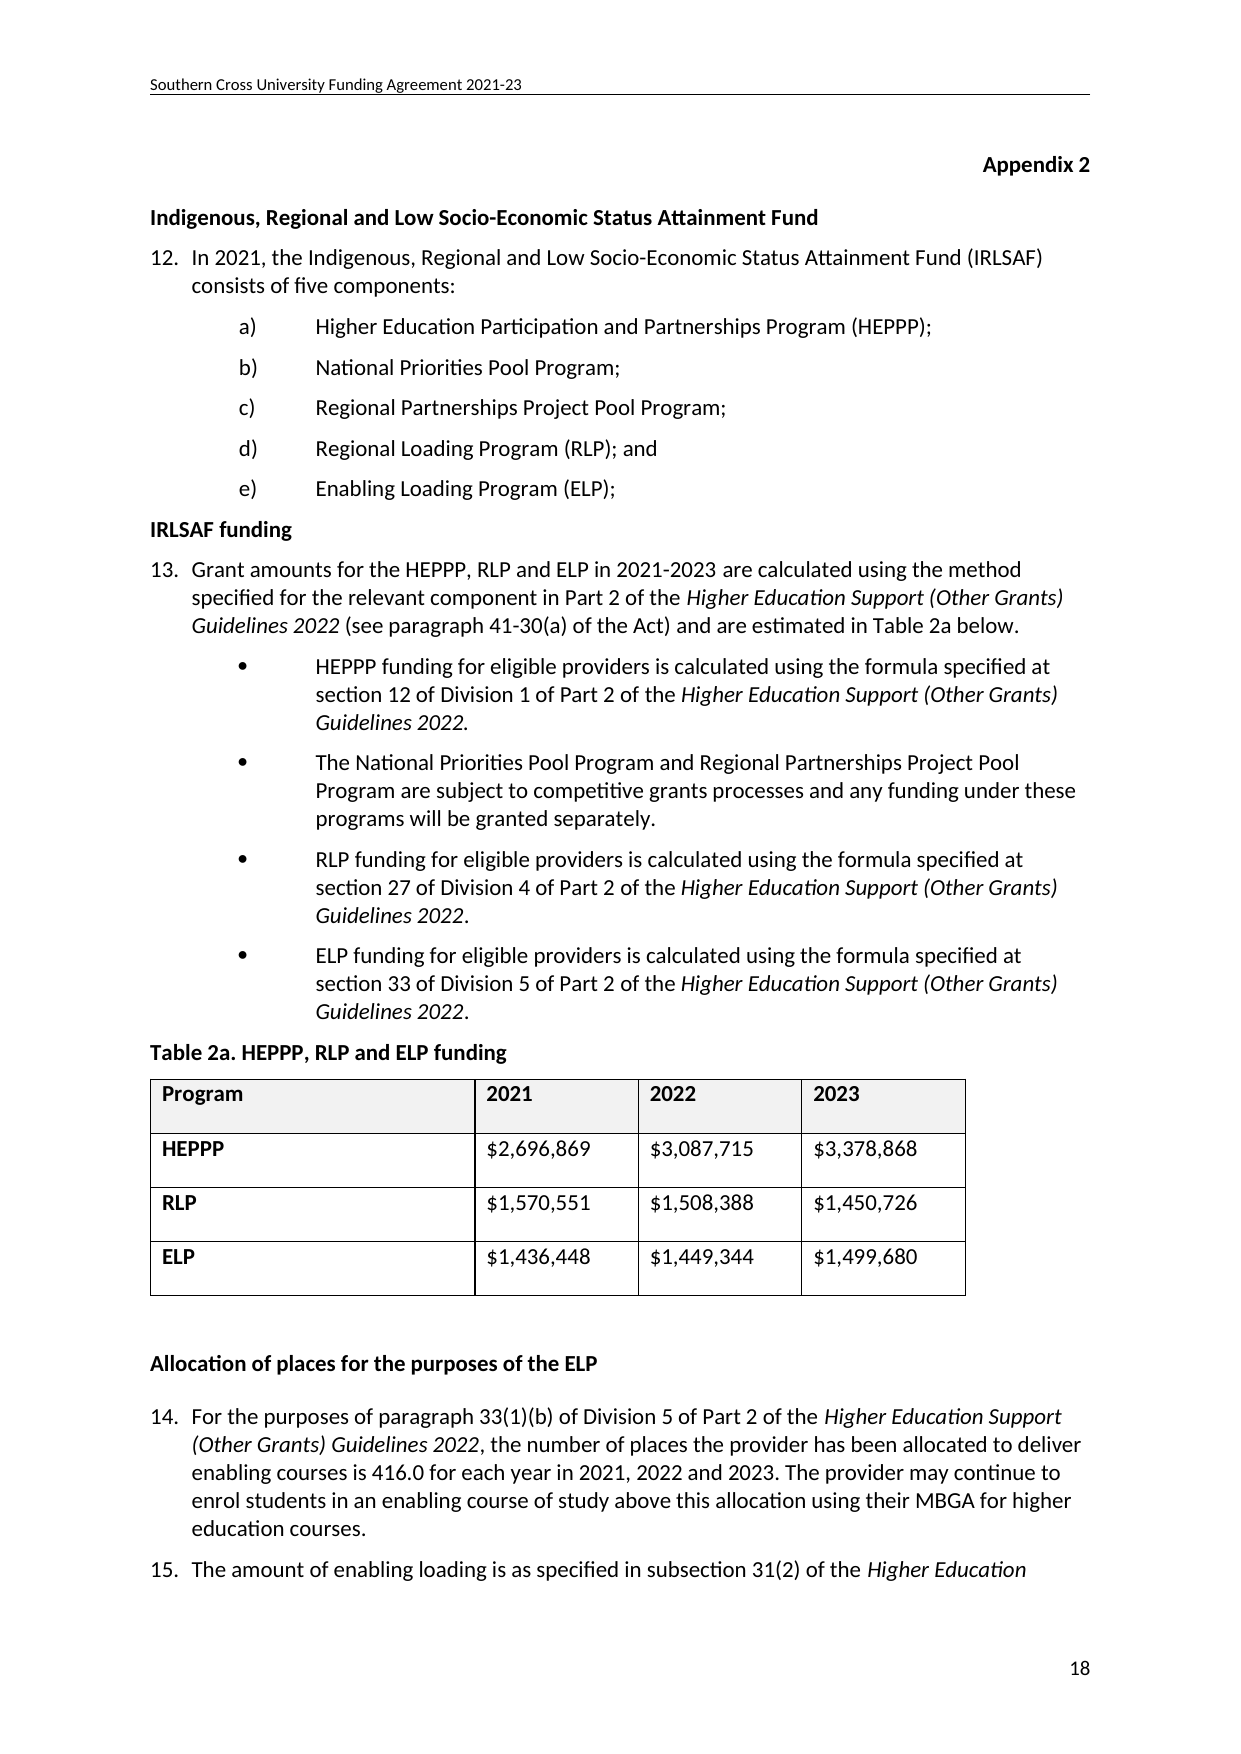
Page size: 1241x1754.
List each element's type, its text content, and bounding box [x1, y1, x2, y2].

text Table 2a. HEPPP, RLP and ELP funding [150, 1038, 1090, 1066]
text Allocation of places for the purposes of the ELP [150, 1349, 1090, 1377]
table_header 2021 [476, 1080, 638, 1133]
table_cell $1,436,448 [476, 1242, 638, 1295]
table_cell $2,696,869 [476, 1134, 638, 1187]
table_cell $1,570,551 [476, 1188, 638, 1241]
list Higher Education Participation and Partnerships Program (HEPPP); [239, 312, 1090, 340]
text IRLSAF funding [150, 515, 1090, 543]
text Indigenous, Regional and Low Socio-Economic Status Attainment Fund [150, 203, 1090, 231]
list In 2021, the Indigenous, Regional and Low Socio-Economic Status Attainment Fund (IRLSAF) consists of five components: [150, 243, 1090, 299]
list ELP funding for eligible providers is calculated using the formula specified at section 33 of Division 5 of Part 2 of the Higher Education Support (Other Grants) Guidelines 2022. [239, 941, 1090, 1026]
table_cell $3,378,868 [802, 1134, 965, 1187]
table_header 2022 [639, 1080, 801, 1133]
table_cell $1,508,388 [639, 1188, 801, 1241]
text Appendix 2 [150, 150, 1090, 178]
table_cell HEPPP [151, 1134, 474, 1187]
list Enabling Loading Program (ELP); [239, 474, 1090, 502]
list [150, 1555, 1090, 1583]
list Regional Loading Program (RLP); and [239, 434, 1090, 462]
list National Priorities Pool Program; [239, 353, 1090, 381]
table_header Program [151, 1080, 474, 1133]
table_cell $1,449,344 [639, 1242, 801, 1295]
table_cell $1,499,680 [802, 1242, 965, 1295]
table_cell $1,450,726 [802, 1188, 965, 1241]
list RLP funding for eligible providers is calculated using the formula specified at section 27 of Division 4 of Part 2 of the Higher Education Support (Other Grants) Guidelines 2022. [239, 845, 1090, 929]
list For the purposes of paragraph 33(1)(b) of Division 5 of Part 2 of the Higher Education Support (Other Grants) Guidelines 2022, the number of places the provider has been allocated to deliver enabling courses is 416.0 for each year in 2021, 2022 and 2023. The provider may continue to enrol students in an enabling course of study above this allocation using their MBGA for higher education courses. [150, 1402, 1090, 1542]
table_header 2023 [802, 1080, 965, 1133]
list Regional Partnerships Project Pool Program; [239, 393, 1090, 421]
table_cell $3,087,715 [639, 1134, 801, 1187]
list HEPPP funding for eligible providers is calculated using the formula specified at section 12 of Division 1 of Part 2 of the Higher Education Support (Other Grants) Guidelines 2022. [239, 652, 1090, 736]
list The National Priorities Pool Program and Regional Partnerships Project Pool Program are subject to competitive grants processes and any funding under these programs will be granted separately. [239, 748, 1090, 832]
table_cell ELP [151, 1242, 474, 1295]
table_cell RLP [151, 1188, 474, 1241]
list Grant amounts for the HEPPP, RLP and ELP in 2021-2023 are calculated using the method specified for the relevant component in Part 2 of the Higher Education Support (Other Grants) Guidelines 2022 (see paragraph 41-30(a) of the Act) and are estimated in Table 2a below. [150, 555, 1090, 639]
